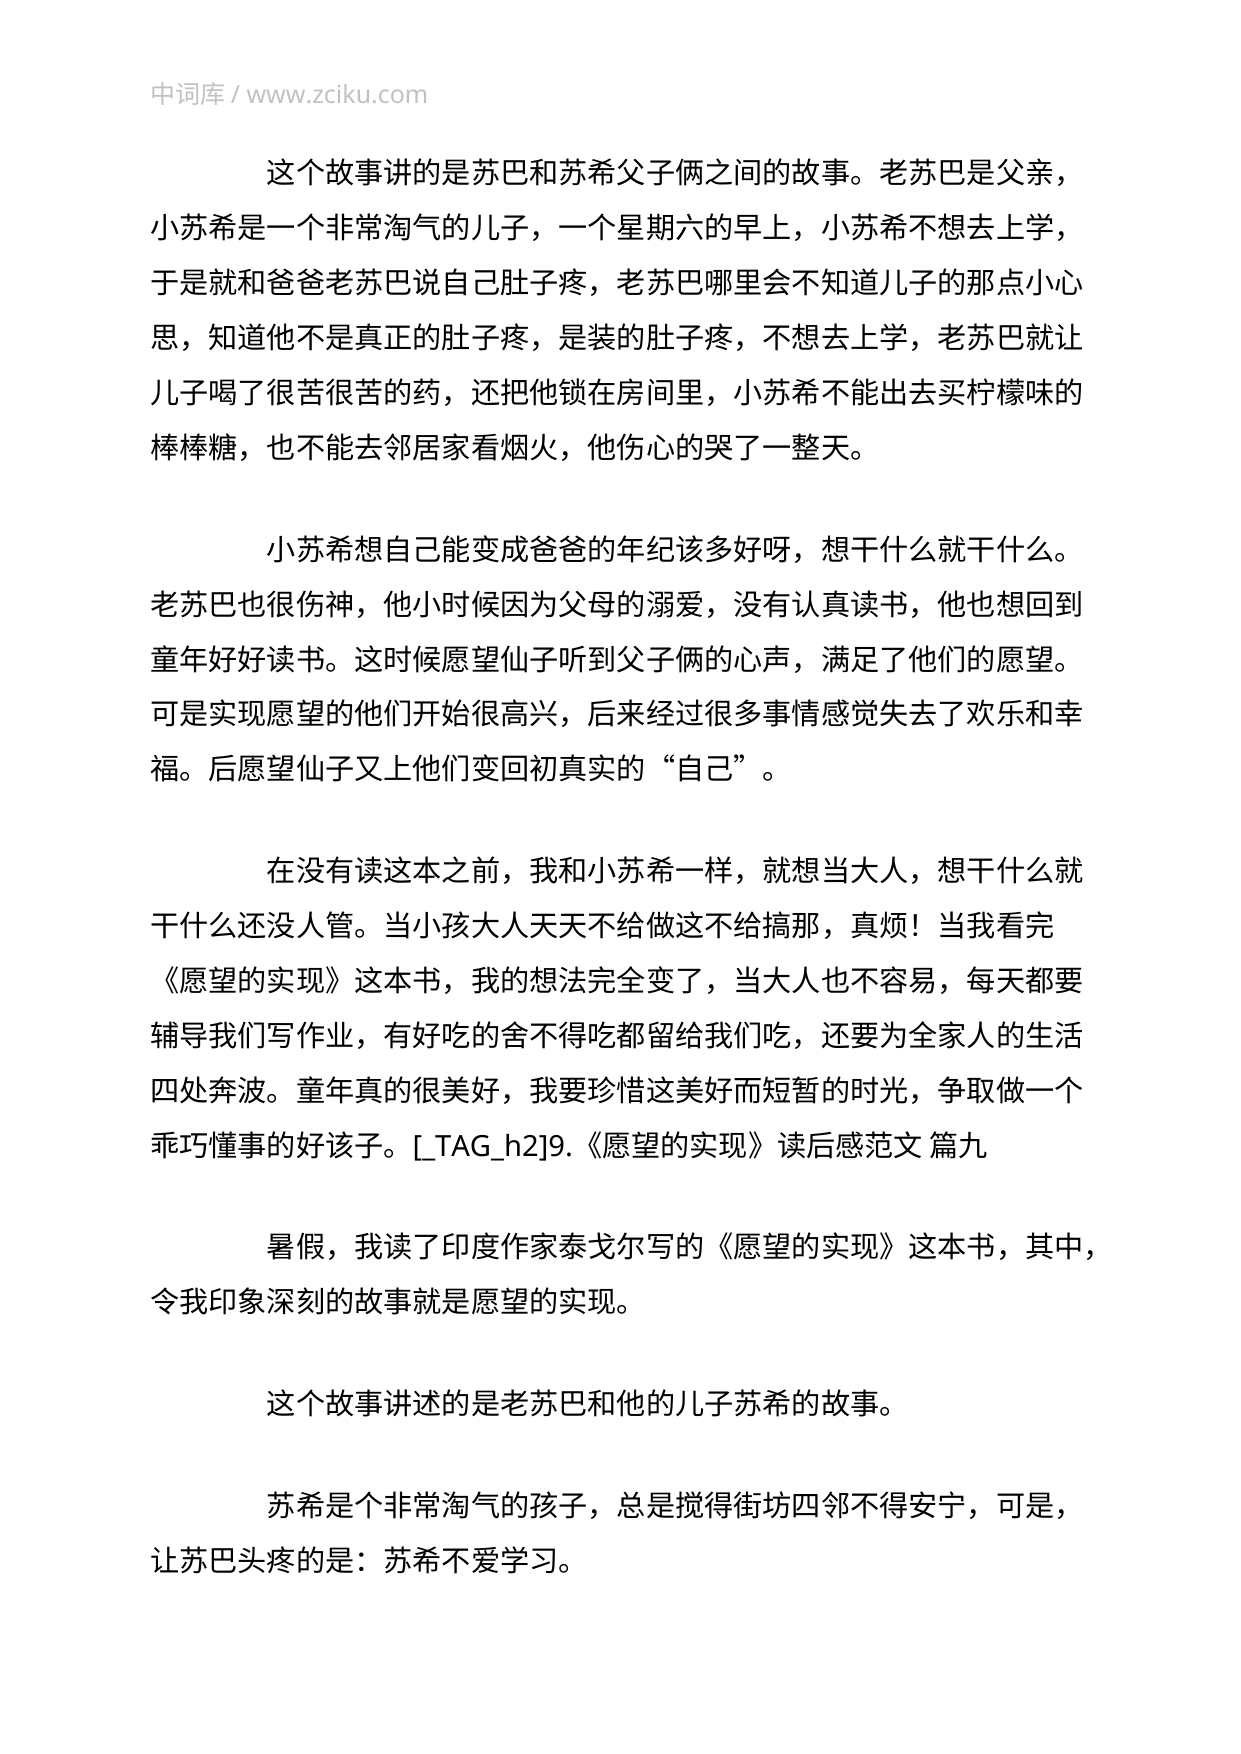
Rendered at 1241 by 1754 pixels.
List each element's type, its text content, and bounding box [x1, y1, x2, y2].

text 小苏希想自己能变成爸爸的年纪该多好呀，想干什么就干什么。老苏巴也很伤神，他小时候因为父母的溺爱，没有认真读书，他也想回到童年好好读书。这时候愿望仙子听到父子俩的心声，满足了他们的愿望。可是实现愿望的他们开始很高兴，后来经过很多事情感觉失去了欢乐和幸福。后愿望仙子又上他们变回初真实的“自己”。 [150, 526, 1090, 788]
text 这个故事讲的是苏巴和苏希父子俩之间的故事。老苏巴是父亲，小苏希是一个非常淘气的儿子，一个星期六的早上，小苏希不想去上学，于是就和爸爸老苏巴说自己肚子疼，老苏巴哪里会不知道儿子的那点小心思，知道他不是真正的肚子疼，是装的肚子疼，不想去上学，老苏巴就让儿子喝了很苦很苦的药，还把他锁在房间里，小苏希不能出去买柠檬味的棒棒糖，也不能去邻居家看烟火，他伤心的哭了一整天。 [150, 150, 1090, 467]
text 在没有读这本之前，我和小苏希一样，就想当大人，想干什么就干什么还没人管。当小孩大人天天不给做这不给搞那，真烦！当我看完《愿望的实现》这本书，我的想法完全变了，当大人也不容易，每天都要辅导我们写作业，有好吃的舍不得吃都留给我们吃，还要为全家人的生活四处奔波。童年真的很美好，我要珍惜这美好而短暂的时光，争取做一个乖巧懂事的好该子。[_TAG_h2]9.《愿望的实现》读后感范文 篇九 [150, 848, 1090, 1164]
text 暑假，我读了印度作家泰戈尔写的《愿望的实现》这本书，其中，令我印象深刻的故事就是愿望的实现。 [150, 1224, 1090, 1321]
text 苏希是个非常淘气的孩子，总是搅得街坊四邻不得安宁，可是，让苏巴头疼的是：苏希不爱学习。 [150, 1482, 1090, 1580]
text 这个故事讲述的是老苏巴和他的儿子苏希的故事。 [150, 1381, 1090, 1423]
